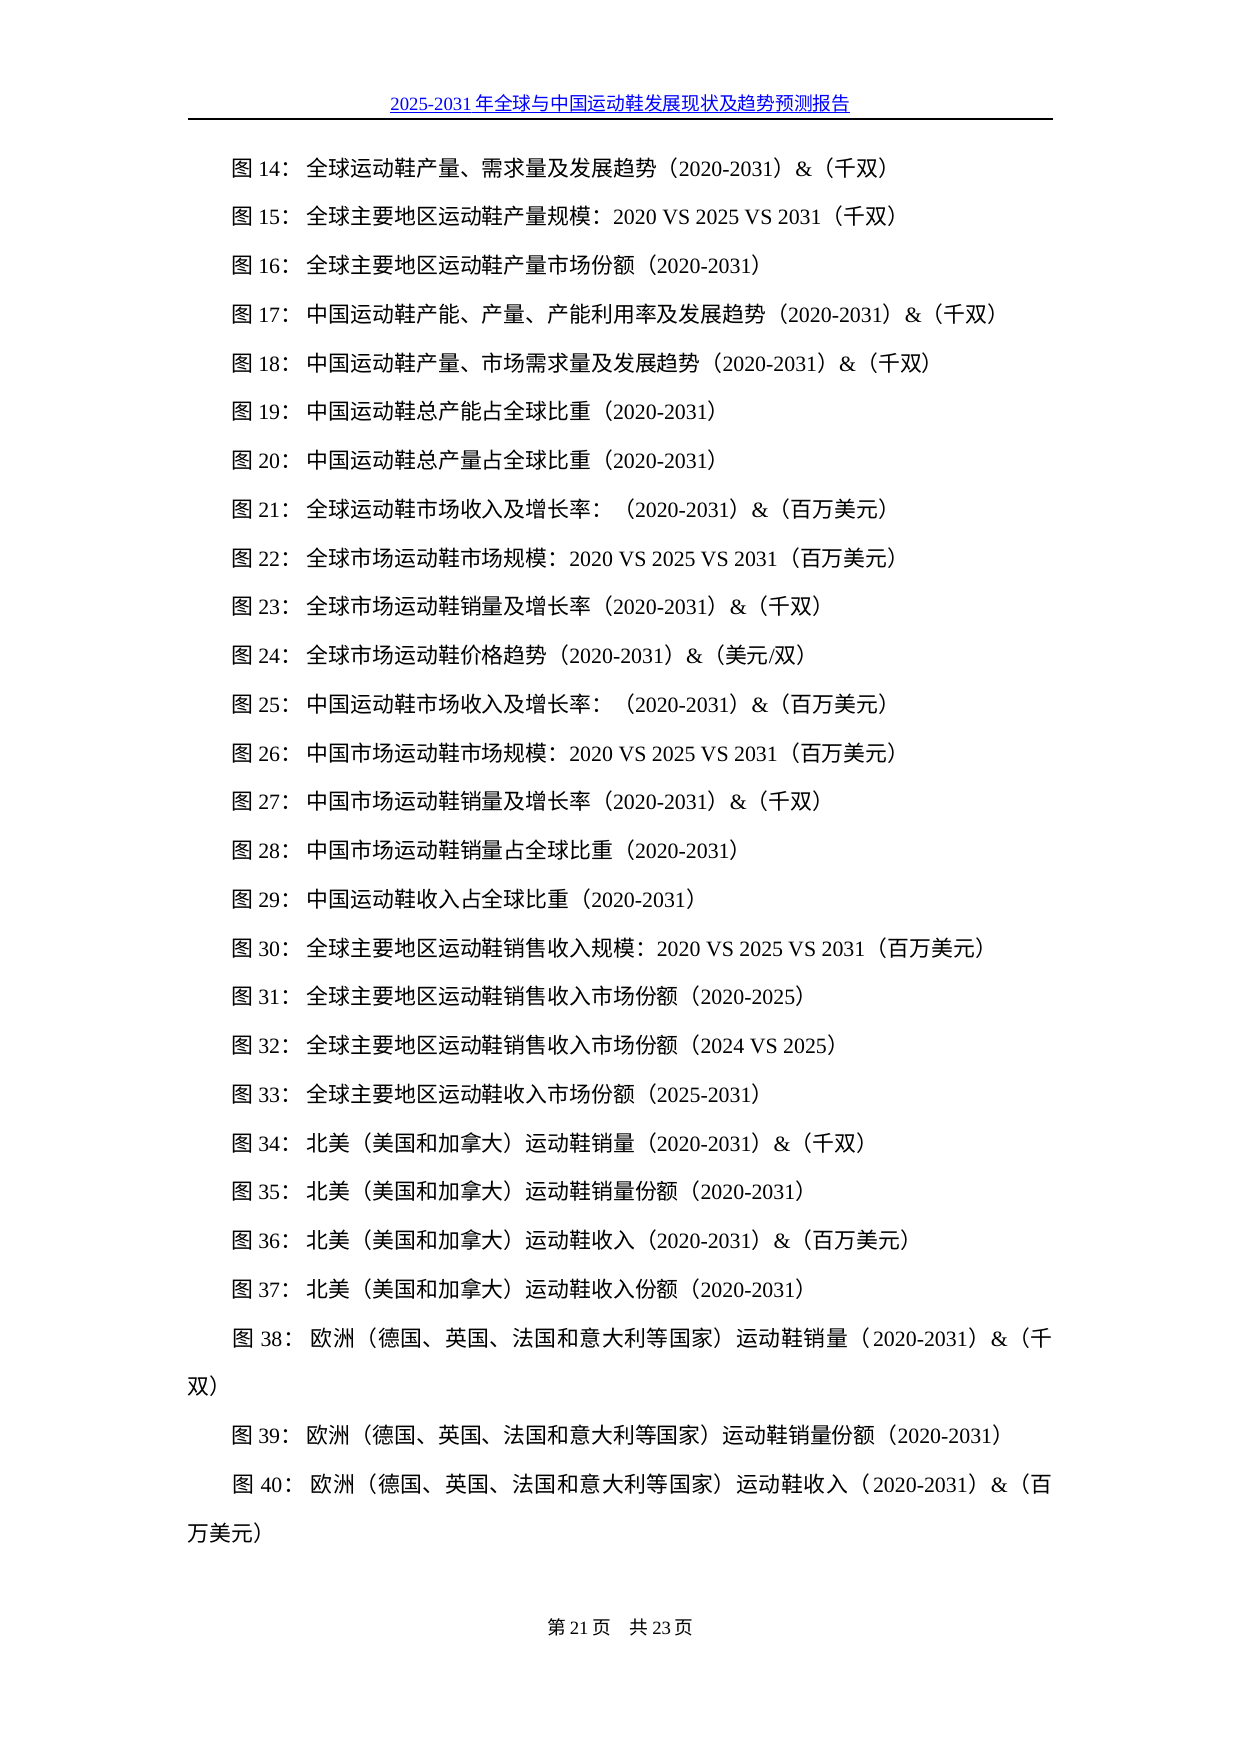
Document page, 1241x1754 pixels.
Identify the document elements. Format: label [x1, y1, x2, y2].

text [187, 150, 1053, 1548]
